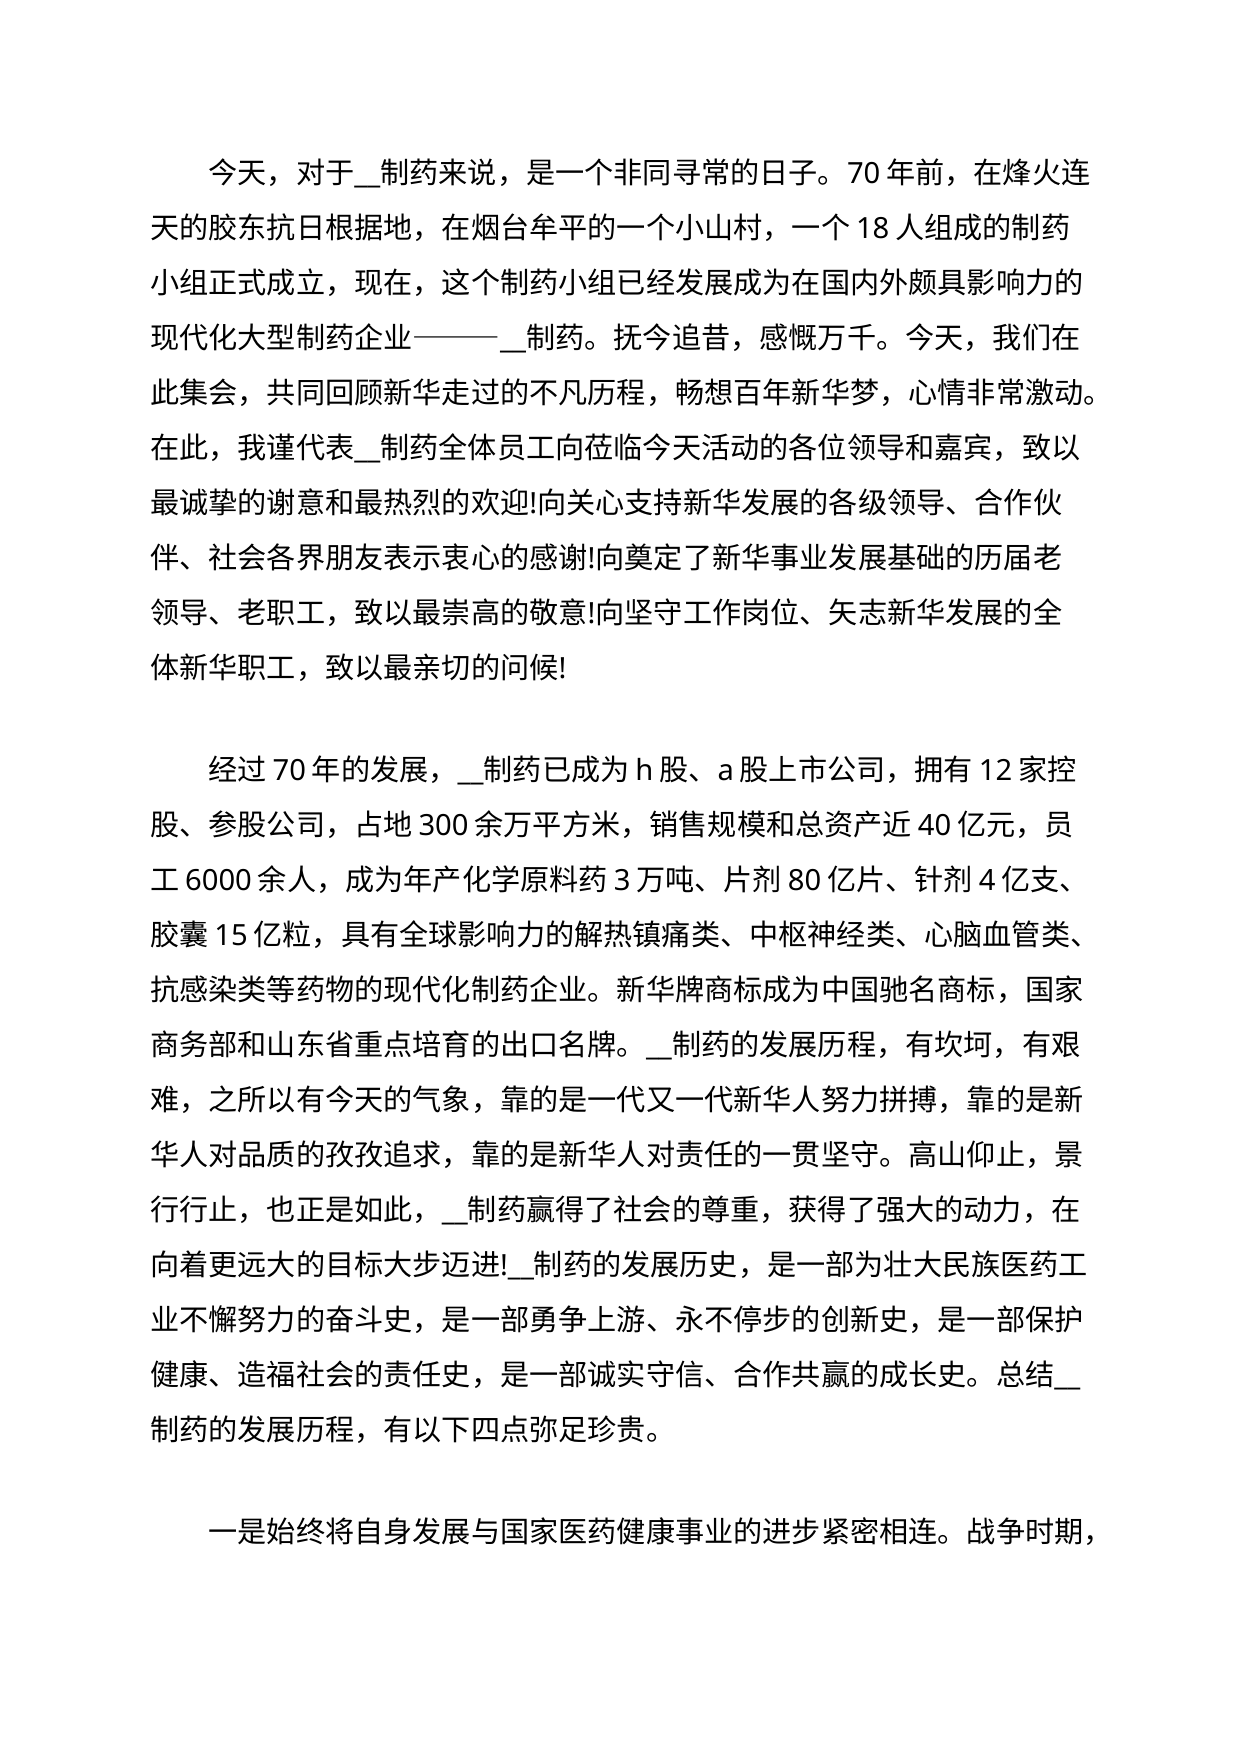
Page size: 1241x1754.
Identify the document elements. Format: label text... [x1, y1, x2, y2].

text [150, 1508, 1090, 1550]
text 经过70年的发展，__制药已成为h股、a股上市公司，拥有12家控股、参股公司，占地300余万平方米，销售规模和总资产近40亿元，员工6000余人，成为年产化学原料药3万吨、片剂80亿片、针剂4亿支、胶囊15亿粒，具有全球影响力的解热镇痛类、中枢神经类、心脑血管类、抗感染类等药物的现代化制药企业。新华牌商标成为中国驰名商标，国家商务部和山东省重点培育的出口名牌。__制药的发展历程，有坎坷，有艰难，之所以有今天的气象，靠的是一代又一代新华人努力拼搏，靠的是新华人对品质的孜孜追求，靠的是新华人对责任的一贯坚守。高山仰止，景行行止，也正是如此，__制药赢得了社会的尊重，获得了强大的动力，在向着更远大的目标大步迈进!__制药的发展历史，是一部为壮大民族医药工业不懈努力的奋斗史，是一部勇争上游、永不停步的创新史，是一部保护健康、造福社会的责任史，是一部诚实守信、合作共赢的成长史。总结__制药的发展历程，有以下四点弥足珍贵。 [150, 747, 1090, 1449]
text 今天，对于__制药来说，是一个非同寻常的日子。70年前，在烽火连天的胶东抗日根据地，在烟台牟平的一个小山村，一个18人组成的制药小组正式成立，现在，这个制药小组已经发展成为在国内外颇具影响力的现代化大型制药企业———__制药。抚今追昔，感慨万千。今天，我们在此集会，共同回顾新华走过的不凡历程，畅想百年新华梦，心情非常激动。在此，我谨代表__制药全体员工向莅临今天活动的各位领导和嘉宾，致以最诚挚的谢意和最热烈的欢迎!向关心支持新华发展的各级领导、合作伙伴、社会各界朋友表示衷心的感谢!向奠定了新华事业发展基础的历届老领导、老职工，致以最崇高的敬意!向坚守工作岗位、矢志新华发展的全体新华职工，致以最亲切的问候! [150, 150, 1090, 687]
